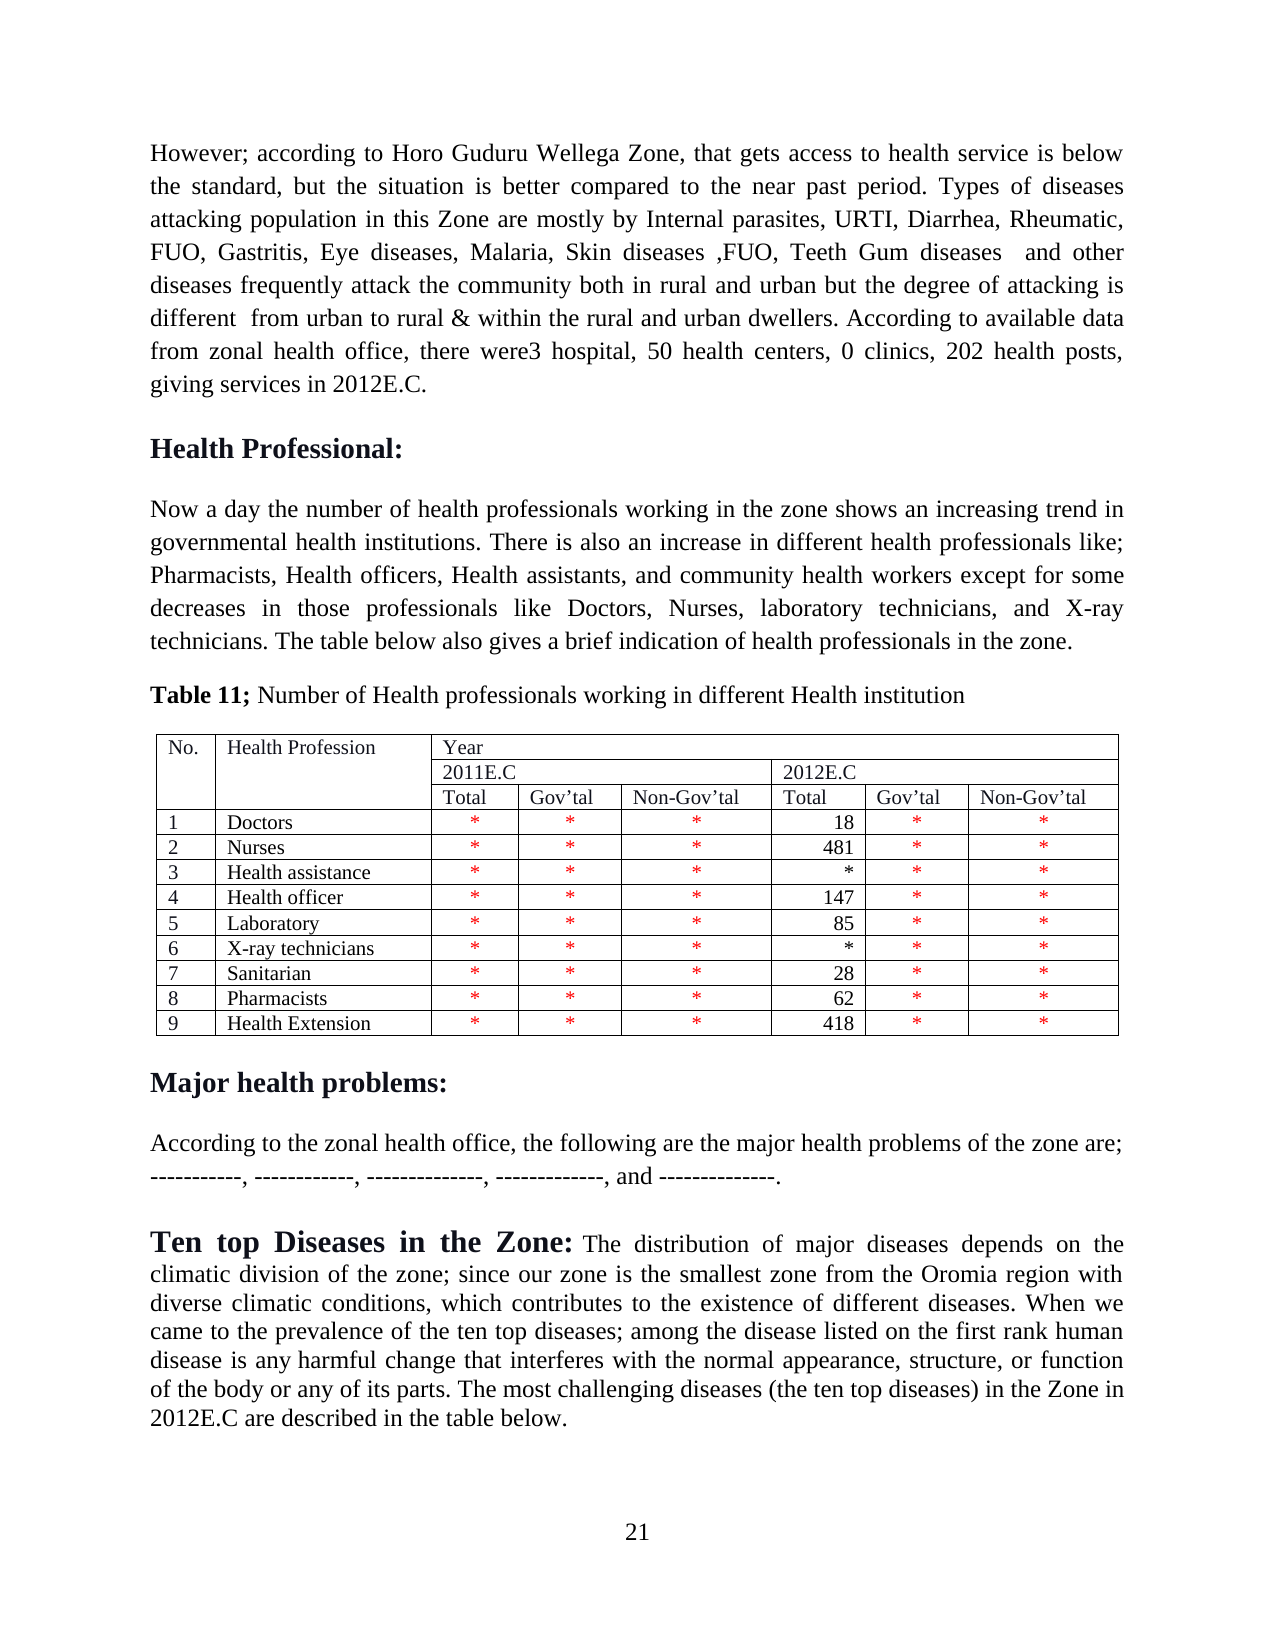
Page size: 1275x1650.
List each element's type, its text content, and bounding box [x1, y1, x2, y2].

table_cell 85 [772, 910, 865, 934]
table_cell 3 [157, 860, 215, 884]
table_cell 2011E.C [432, 760, 771, 784]
table_cell Health Extension [216, 1011, 431, 1035]
table_cell Total [772, 785, 865, 809]
table_cell 62 [772, 986, 865, 1010]
table_cell * [622, 835, 771, 859]
table_cell * [432, 910, 518, 934]
table_cell * [432, 860, 518, 884]
table_cell * [622, 885, 771, 909]
table_cell 28 [772, 961, 865, 985]
table_cell Laboratory [216, 910, 431, 934]
table_cell 9 [157, 1011, 215, 1035]
table_cell Nurses [216, 835, 431, 859]
table_cell * [432, 810, 518, 834]
table_cell Doctors [216, 810, 431, 834]
table_cell * [622, 810, 771, 834]
table_cell * [519, 961, 621, 985]
table_cell * [432, 885, 518, 909]
table_cell 2012E.C [772, 760, 1118, 784]
table_cell * [519, 885, 621, 909]
table_cell Health assistance [216, 860, 431, 884]
table_cell 5 [157, 910, 215, 934]
text According to the zonal health office, the following are the major health problems of the zone are; -----------, ------------, --------------, -------------, and --------------. [150, 1128, 1125, 1189]
table_cell * [866, 810, 968, 834]
table_cell * [866, 885, 968, 909]
table_cell * [969, 936, 1118, 959]
table_cell * [866, 986, 968, 1010]
table_cell * [622, 1011, 771, 1035]
table_cell 418 [772, 1011, 865, 1035]
table_cell * [519, 986, 621, 1010]
table_cell * [432, 1011, 518, 1035]
table_cell * [866, 835, 968, 859]
table_header Year [432, 735, 1118, 759]
table_cell Gov’tal [866, 785, 968, 809]
table_cell * [866, 936, 968, 959]
table_cell * [969, 860, 1118, 884]
text However; according to Horo Guduru Wellega Zone, that gets access to health service is below the standard, but the situation is better compared to the near past period. Types of diseases attacking population in this Zone are mostly by Internal parasites, URTI, Diarrhea, Rheumatic, FUO, Gastritis, Eye diseases, Malaria, Skin diseases ,FUO, Teeth Gum diseases and other diseases frequently attack the community both in rural and urban but the degree of attacking is different from urban to rural & within the rural and urban dwellers. According to available data from zonal health office, there were3 hospital, 50 health centers, 0 clinics, 202 health posts, giving services in 2012E.C. [150, 138, 1125, 398]
text Now a day the number of health professionals working in the zone shows an increasing trend in governmental health institutions. There is also an increase in different health professionals like; Pharmacists, Health officers, Health assistants, and community health workers except for some decreases in those professionals like Doctors, Nurses, laboratory technicians, and X-ray technicians. The table below also gives a brief indication of health professionals in the zone. [150, 494, 1125, 655]
table_cell 8 [157, 986, 215, 1010]
text Major health problems: [150, 1065, 1125, 1099]
table_cell * [969, 835, 1118, 859]
table_cell * [772, 936, 865, 959]
table_cell * [969, 961, 1118, 985]
table_header No. [157, 735, 215, 809]
table_cell * [969, 885, 1118, 909]
table_header Health Profession [216, 735, 431, 809]
table_cell * [519, 1011, 621, 1035]
table_cell 481 [772, 835, 865, 859]
table_cell * [622, 986, 771, 1010]
table_cell Health officer [216, 885, 431, 909]
table_cell * [519, 936, 621, 959]
table_cell * [622, 936, 771, 959]
table_cell 2 [157, 835, 215, 859]
table_cell Non-Gov’tal [622, 785, 771, 809]
table_cell * [866, 1011, 968, 1035]
table_cell Sanitarian [216, 961, 431, 985]
table_cell * [432, 961, 518, 985]
text Health Professional: [150, 431, 1125, 465]
table_cell Non-Gov’tal [969, 785, 1118, 809]
table_cell 4 [157, 885, 215, 909]
table_cell * [969, 1011, 1118, 1035]
text Ten top Diseases in the Zone: The distribution of major diseases depends on the climatic division of the zone; since our zone is the smallest zone from the Oromia region with diverse climatic conditions, which contributes to the existence of different diseases. When we came to the prevalence of the ten top diseases; among the disease listed on the first rank human disease is any harmful change that interferes with the normal appearance, structure, or function of the body or any of its parts. The most challenging diseases (the ten top diseases) in the Zone in 2012E.C are described in the table below. [150, 1223, 1125, 1431]
table_cell * [866, 910, 968, 934]
table_cell * [866, 860, 968, 884]
table_cell * [622, 860, 771, 884]
table_cell 18 [772, 810, 865, 834]
table_cell * [772, 860, 865, 884]
table_cell * [969, 910, 1118, 934]
table_cell * [969, 986, 1118, 1010]
table_cell * [432, 835, 518, 859]
table_cell Pharmacists [216, 986, 431, 1010]
table_cell X-ray technicians [216, 936, 431, 959]
table_cell * [432, 986, 518, 1010]
text Table 11; Number of Health professionals working in different Health institution [150, 680, 1125, 708]
table_cell 1 [157, 810, 215, 834]
table_cell 6 [157, 936, 215, 959]
table_cell * [432, 936, 518, 959]
table_cell * [866, 961, 968, 985]
table_cell 147 [772, 885, 865, 909]
table_cell 7 [157, 961, 215, 985]
table_cell Total [432, 785, 518, 809]
table_cell Gov’tal [519, 785, 621, 809]
table_cell * [622, 961, 771, 985]
table_cell * [622, 910, 771, 934]
table_cell * [519, 860, 621, 884]
table_cell * [519, 810, 621, 834]
table_cell * [519, 835, 621, 859]
table_cell * [969, 810, 1118, 834]
table_cell * [519, 910, 621, 934]
